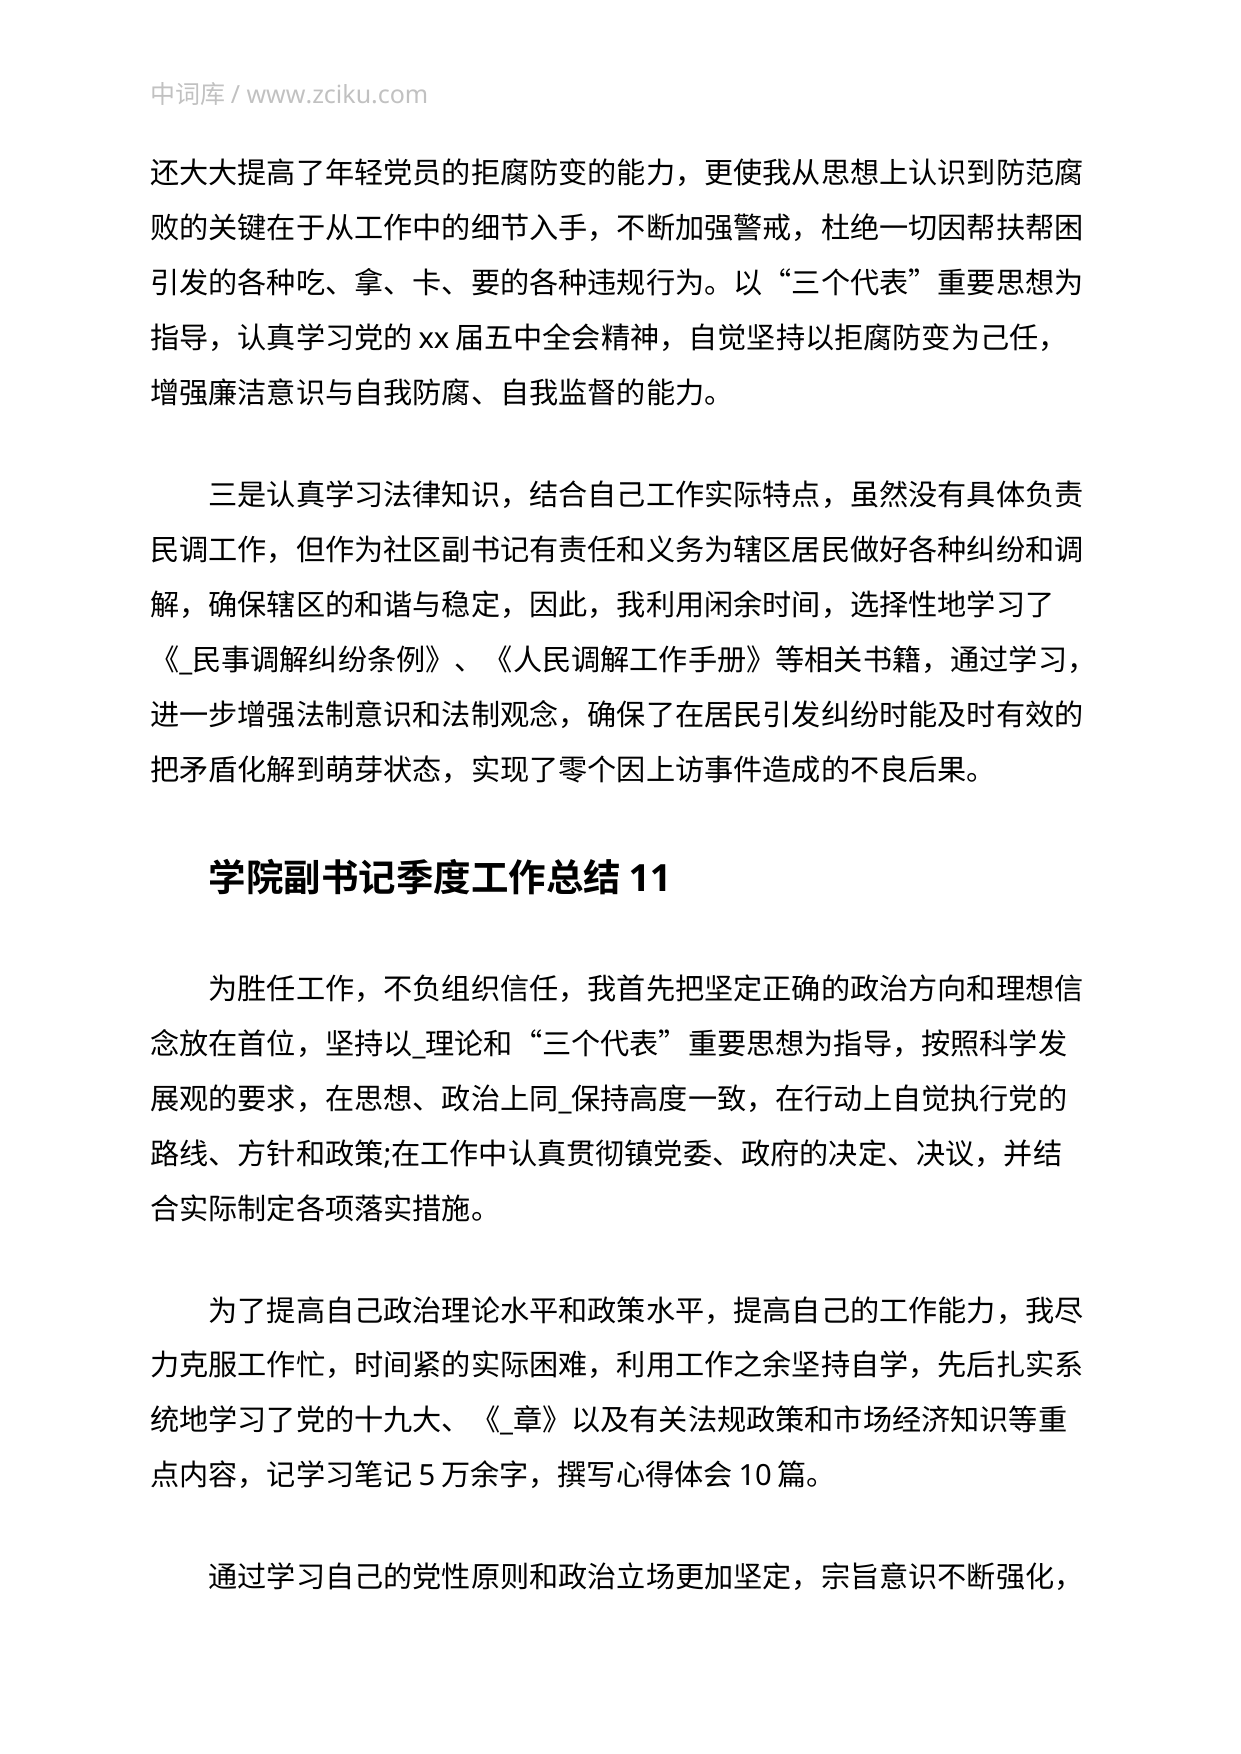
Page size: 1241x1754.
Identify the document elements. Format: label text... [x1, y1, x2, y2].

text 三是认真学习法律知识，结合自己工作实际特点，虽然没有具体负责民调工作，但作为社区副书记有责任和义务为辖区居民做好各种纠纷和调解，确保辖区的和谐与稳定，因此，我利用闲余时间，选择性地学习了《_民事调解纠纷条例》、《人民调解工作手册》等相关书籍，通过学习，进一步增强法制意识和法制观念，确保了在居民引发纠纷时能及时有效的把矛盾化解到萌芽状态，实现了零个因上访事件造成的不良后果。 [150, 471, 1090, 788]
text 学院副书记季度工作总结11 [150, 848, 1090, 902]
text 为胜任工作，不负组织信任，我首先把坚定正确的政治方向和理想信念放在首位，坚持以_理论和“三个代表”重要思想为指导，按照科学发展观的要求，在思想、政治上同_保持高度一致，在行动上自觉执行党的路线、方针和政策;在工作中认真贯彻镇党委、政府的决定、决议，并结合实际制定各项落实措施。 [150, 965, 1090, 1228]
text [150, 1554, 1090, 1596]
text 为了提高自己政治理论水平和政策水平，提高自己的工作能力，我尽力克服工作忙，时间紧的实际困难，利用工作之余坚持自学，先后扎实系统地学习了党的十九大、《_章》以及有关法规政策和市场经济知识等重点内容，记学习笔记5万余字，撰写心得体会10篇。 [150, 1287, 1090, 1494]
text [150, 150, 1090, 412]
